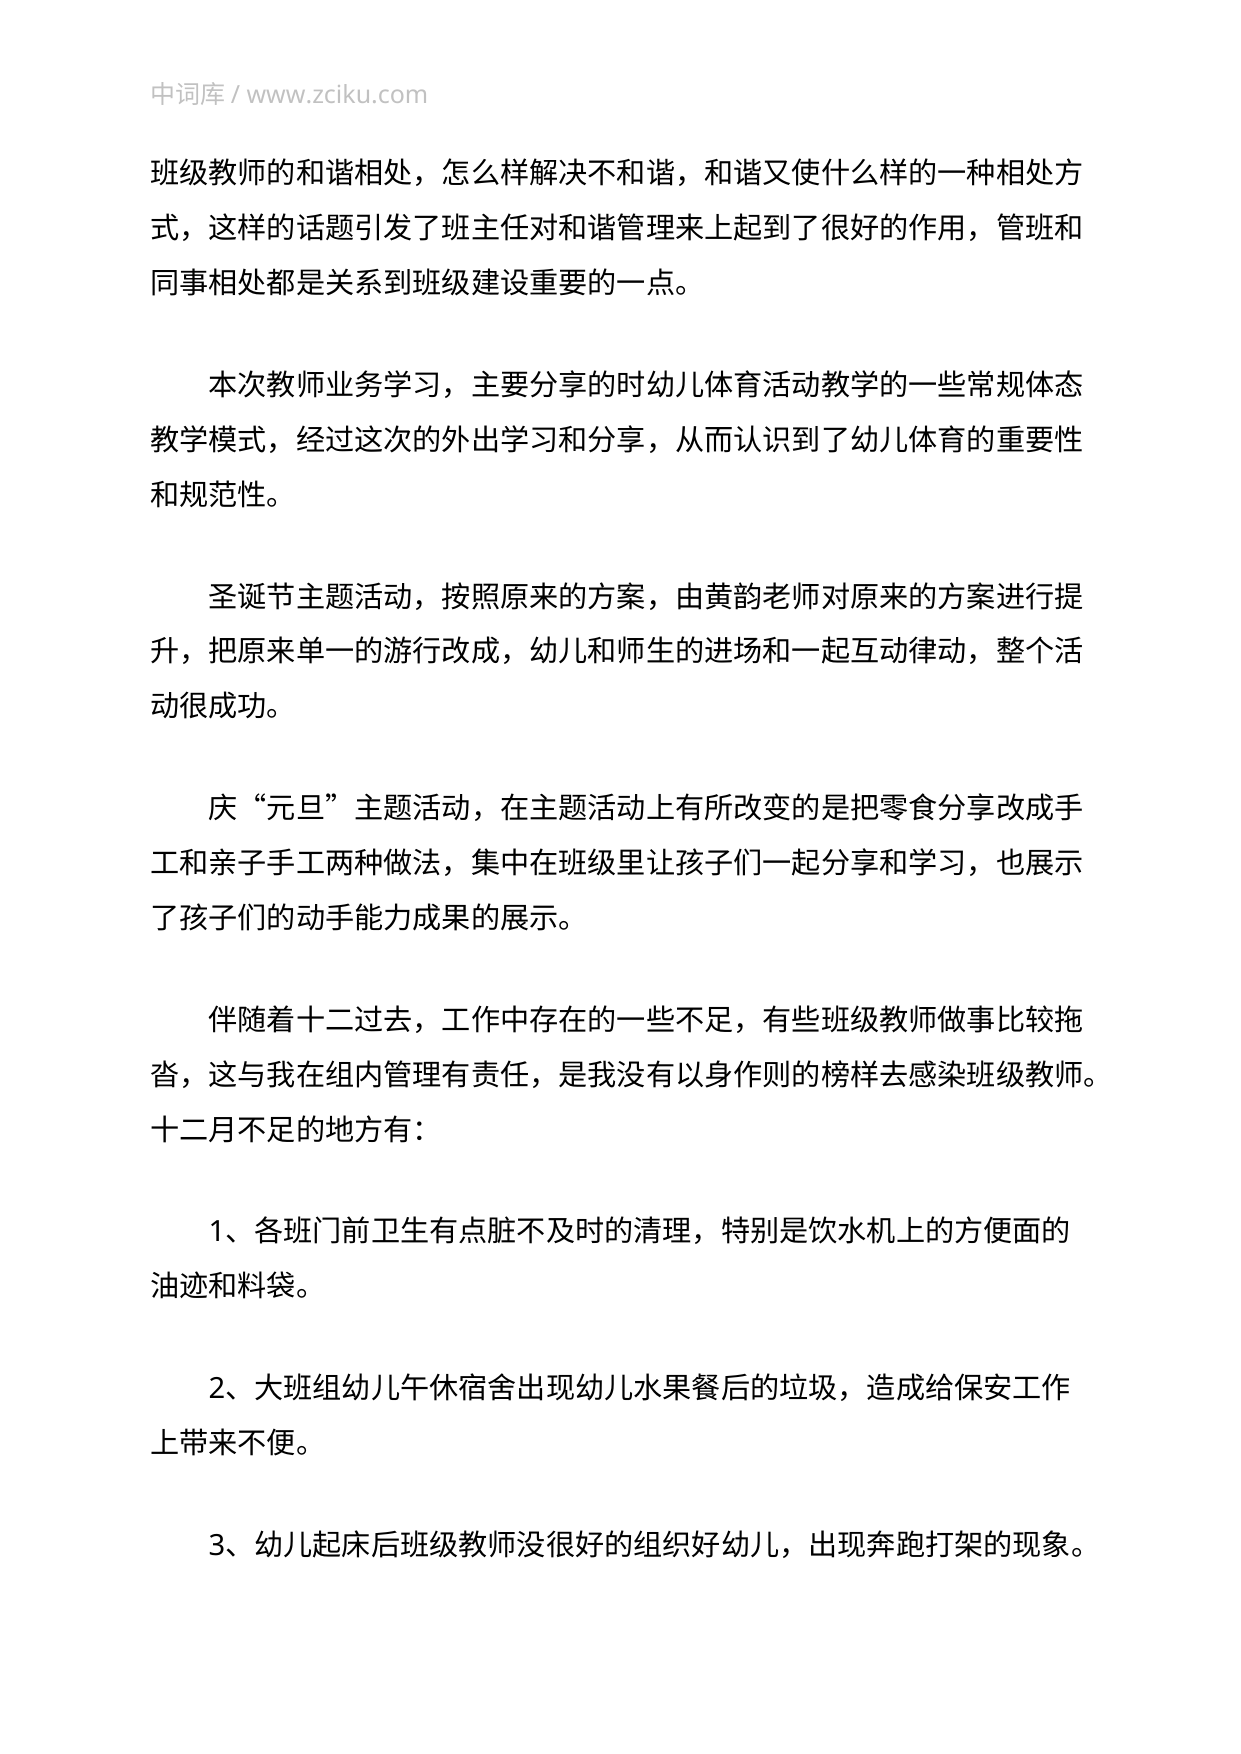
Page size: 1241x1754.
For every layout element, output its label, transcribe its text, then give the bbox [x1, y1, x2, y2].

text 2、大班组幼儿午休宿舍出现幼儿水果餐后的垃圾，造成给保安工作上带来不便。 [150, 1364, 1090, 1462]
text 1、各班门前卫生有点脏不及时的清理，特别是饮水机上的方便面的油迹和料袋。 [150, 1208, 1090, 1305]
text 庆“元旦”主题活动，在主题活动上有所改变的是把零食分享改成手工和亲子手工两种做法，集中在班级里让孩子们一起分享和学习，也展示了孩子们的动手能力成果的展示。 [150, 785, 1090, 937]
text 伴随着十二过去，工作中存在的一些不足，有些班级教师做事比较拖沓，这与我在组内管理有责任，是我没有以身作则的榜样去感染班级教师。十二月不足的地方有： [150, 996, 1090, 1148]
text 本次教师业务学习，主要分享的时幼儿体育活动教学的一些常规体态教学模式，经过这次的外出学习和分享，从而认识到了幼儿体育的重要性和规范性。 [150, 362, 1090, 514]
text 圣诞节主题活动，按照原来的方案，由黄韵老师对原来的方案进行提升，把原来单一的游行改成，幼儿和师生的进场和一起互动律动，整个活动很成功。 [150, 573, 1090, 725]
text 3、幼儿起床后班级教师没很好的组织好幼儿，出现奔跑打架的现象。 [150, 1521, 1090, 1564]
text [150, 150, 1090, 302]
